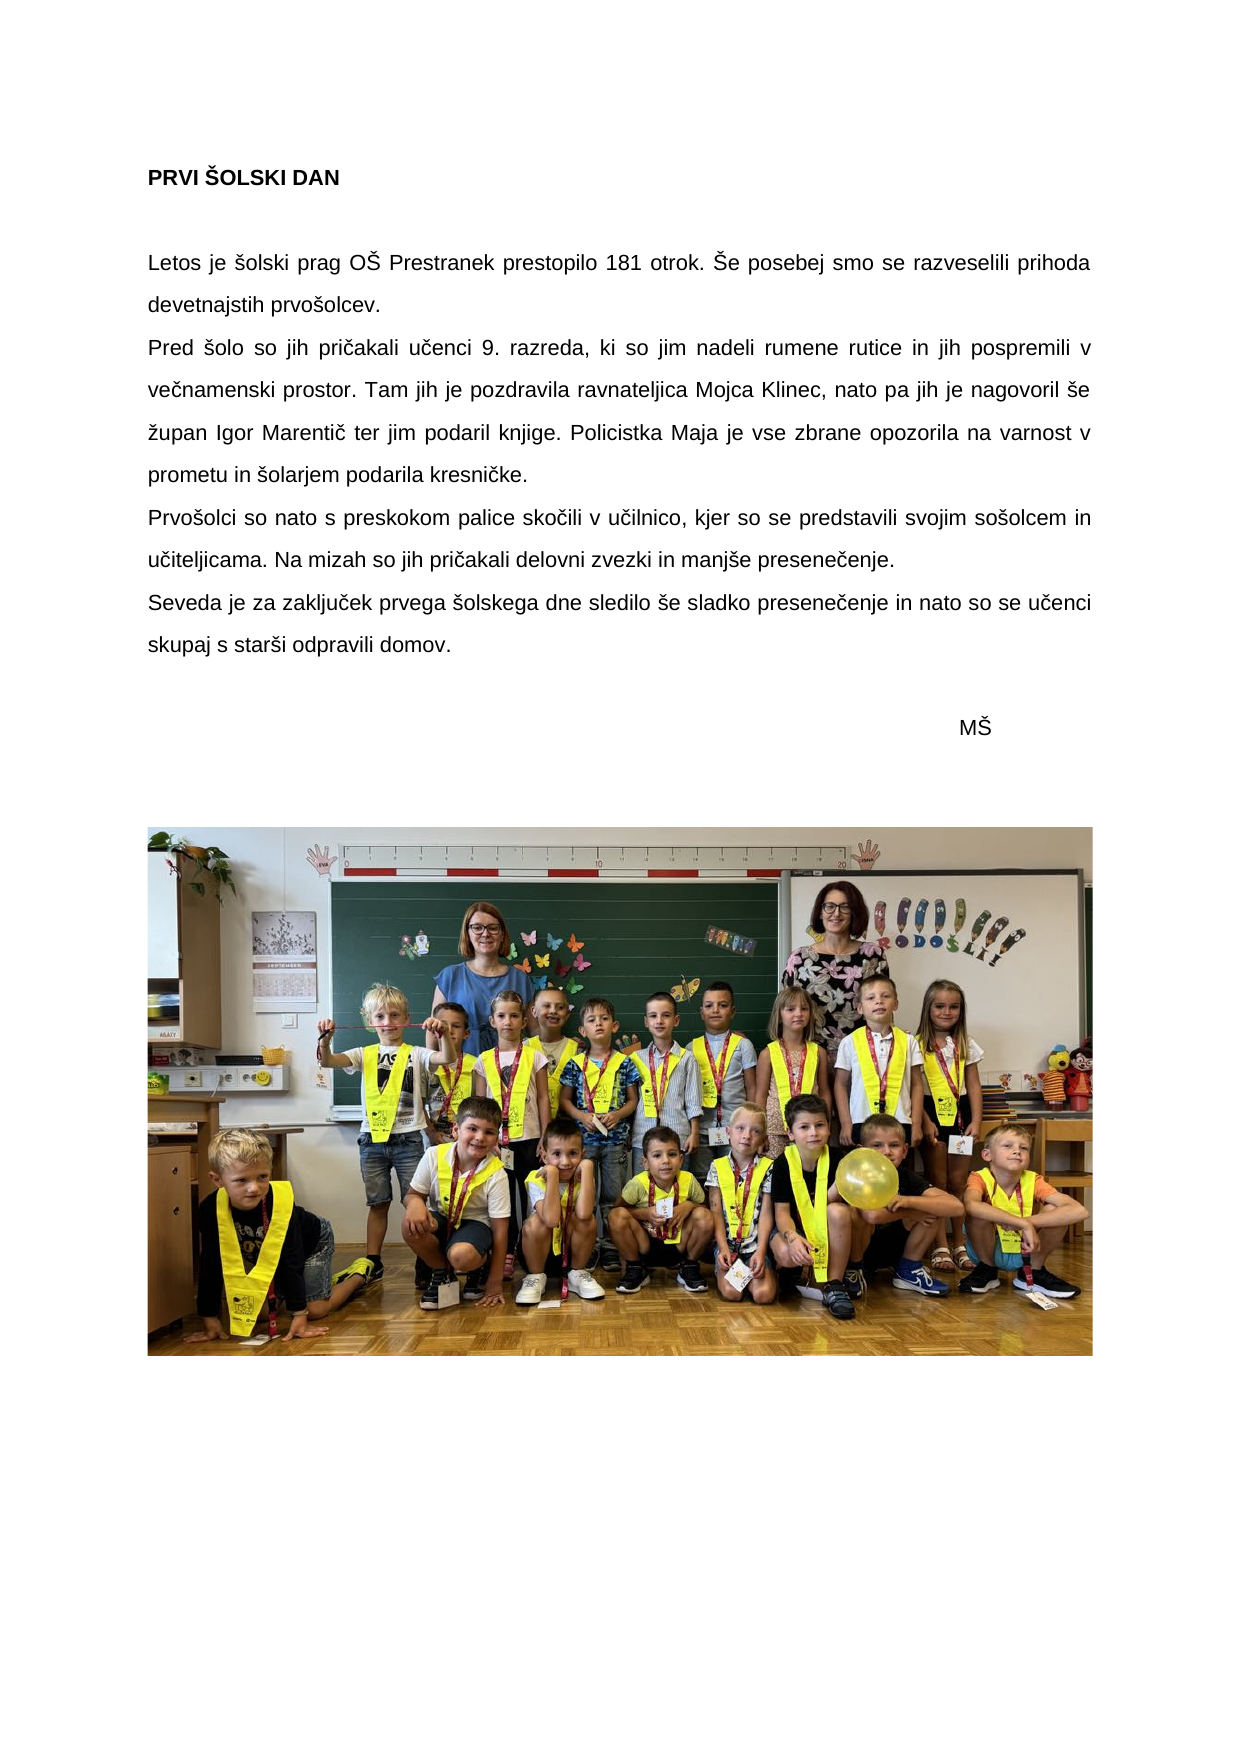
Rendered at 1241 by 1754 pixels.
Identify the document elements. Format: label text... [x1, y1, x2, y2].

text PRVI ŠOLSKI DAN [148, 148, 1093, 190]
text Pred šolo so jih pričakali učenci 9. razreda, ki so jim nadeli rumene rutice in jih pospremili v večnamenski prostor. Tam jih je pozdravila ravnateljica Mojca Klinec, nato pa jih je nagovoril še župan Igor Marentič ter jim podaril knjige. Policistka Maja je vse zbrane opozorila na varnost v prometu in šolarjem podarila kresničke. [148, 318, 1093, 488]
text Letos je šolski prag OŠ Prestranek prestopilo 181 otrok. Še posebej smo se razveselili prihoda devetnajstih prvošolcev. [148, 233, 1093, 318]
text Seveda je za zaključek prvega šolskega dne sledilo še sladko presenečenje in nato so se učenci skupaj s starši odpravili domov. [148, 573, 1093, 658]
text Prvošolci so nato s preskokom palice skočili v učilnico, kjer so se predstavili svojim sošolcem in učiteljicama. Na mizah so jih pričakali delovni zvezki in manjše presenečenje. [148, 488, 1093, 573]
text MŠ [885, 698, 1093, 740]
picture [147, 827, 1093, 1356]
